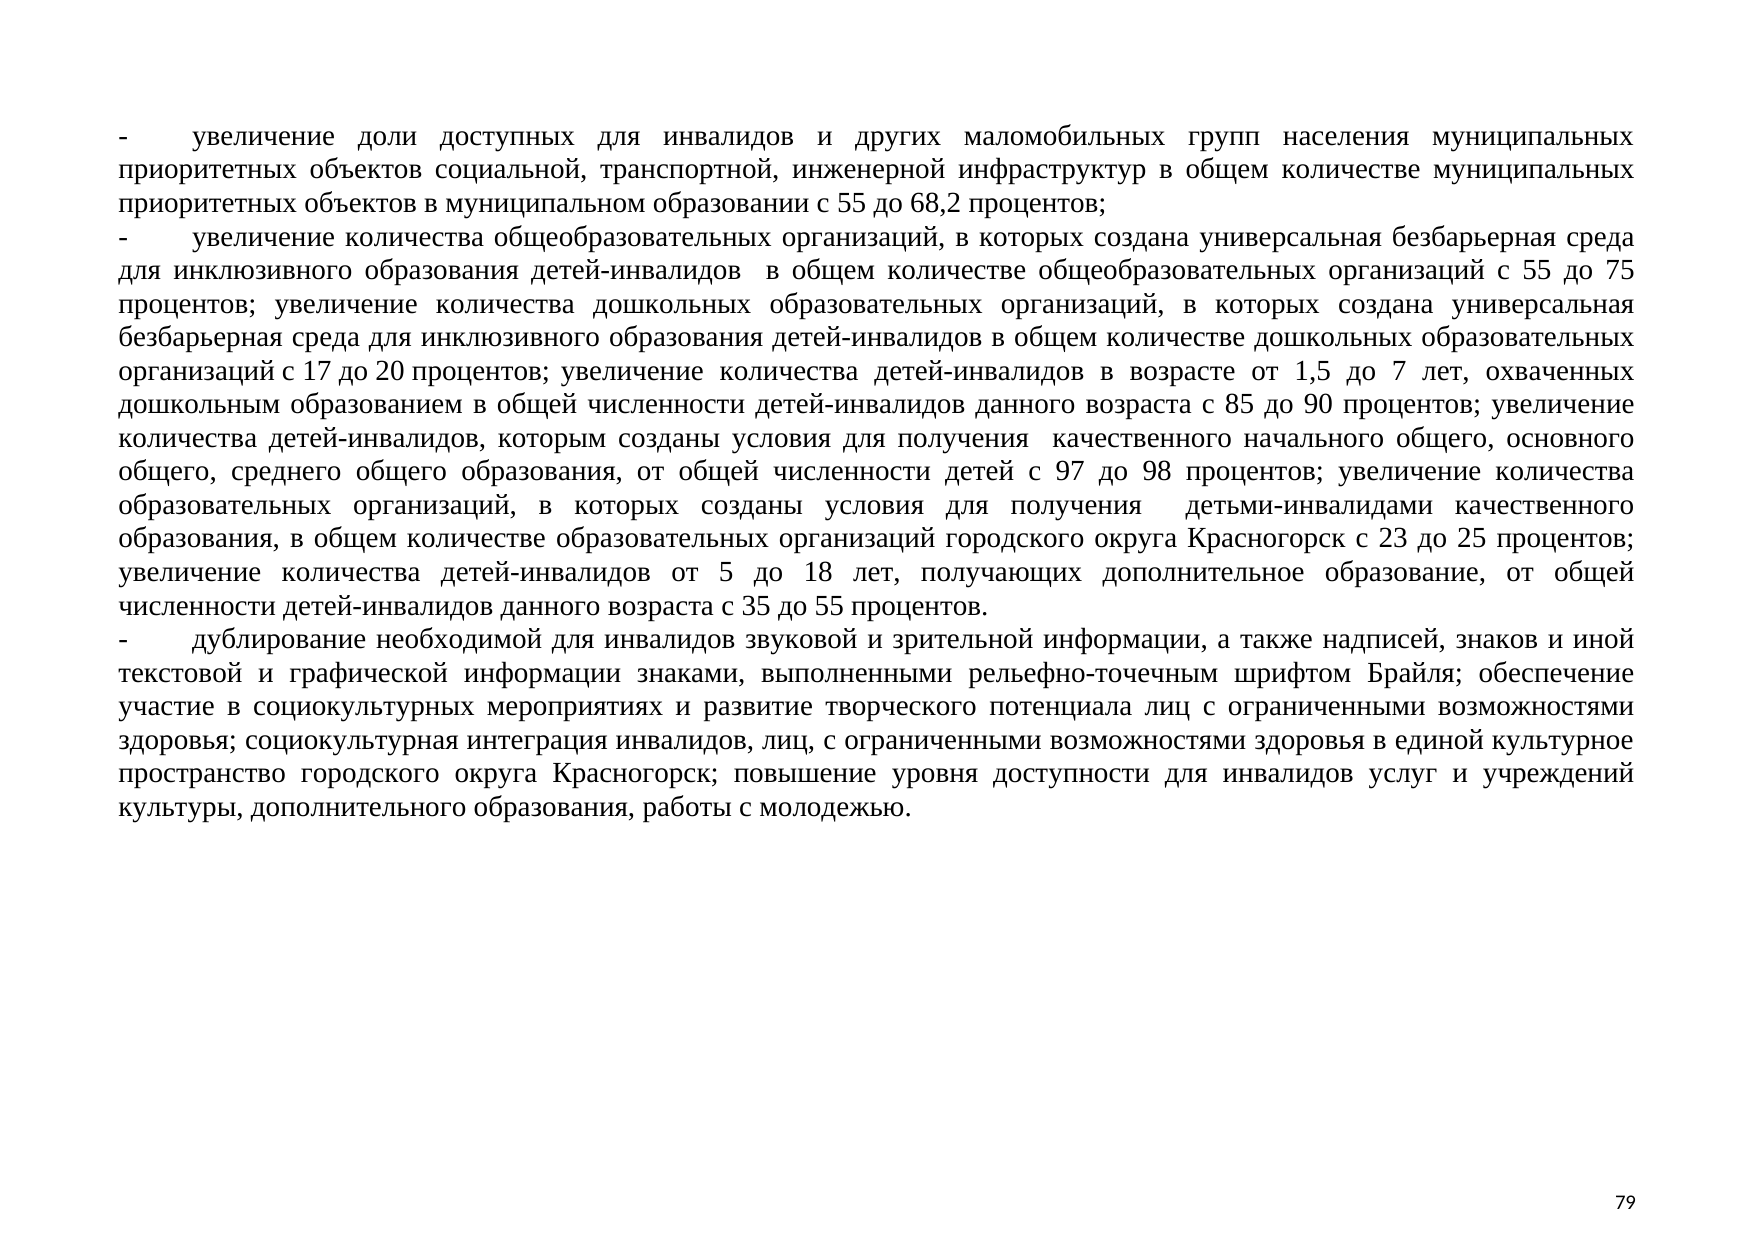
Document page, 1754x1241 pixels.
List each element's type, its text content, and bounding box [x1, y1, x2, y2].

text - дублирование необходимой для инвалидов звуковой и зрительной информации, а также надписей, знаков и иной текстовой и графической информации знаками, выполненными рельефно-точечным шрифтом Брайля; обеспечение участие в социокультурных мероприятиях и развитие творческого потенциала лиц с ограниченными возможностями здоровья; социокультурная интеграция инвалидов, лиц, с ограниченными возможностями здоровья в единой культурное пространство городского округа Красногорск; повышение уровня доступности для инвалидов услуг и учреждений культуры, дополнительного образования, работы с молодежью. [118, 621, 1636, 822]
text - увеличение количества общеобразовательных организаций, в которых создана универсальная безбарьерная среда для инклюзивного образования детей-инвалидов в общем количестве общеобразовательных организаций с 55 до 75 процентов; увеличение количества дошкольных образовательных организаций, в которых создана универсальная безбарьерная среда для инклюзивного образования детей-инвалидов в общем количестве дошкольных образовательных организаций с 17 до 20 процентов; увеличение количества детей-инвалидов в возрасте от 1,5 до 7 лет, охваченных дошкольным образованием в общей численности детей-инвалидов данного возраста с 85 до 90 процентов; увеличение количества детей-инвалидов, которым созданы условия для получения качественного начального общего, основного общего, среднего общего образования, от общей численности детей с 97 до 98 процентов; увеличение количества образовательных организаций, в которых созданы условия для получения детьми-инвалидами качественного образования, в общем количестве образовательных организаций городского округа Красногорск с 23 до 25 процентов; увеличение количества детей-инвалидов от 5 до 18 лет, получающих дополнительное образование, от общей численности детей-инвалидов данного возраста с 35 до 55 процентов. [118, 219, 1636, 621]
text - увеличение доли доступных для инвалидов и других маломобильных групп населения муниципальных приоритетных объектов социальной, транспортной, инженерной инфраструктур в общем количестве муниципальных приоритетных объектов в муниципальном образовании с 55 до 68,2 процентов; [118, 118, 1636, 219]
